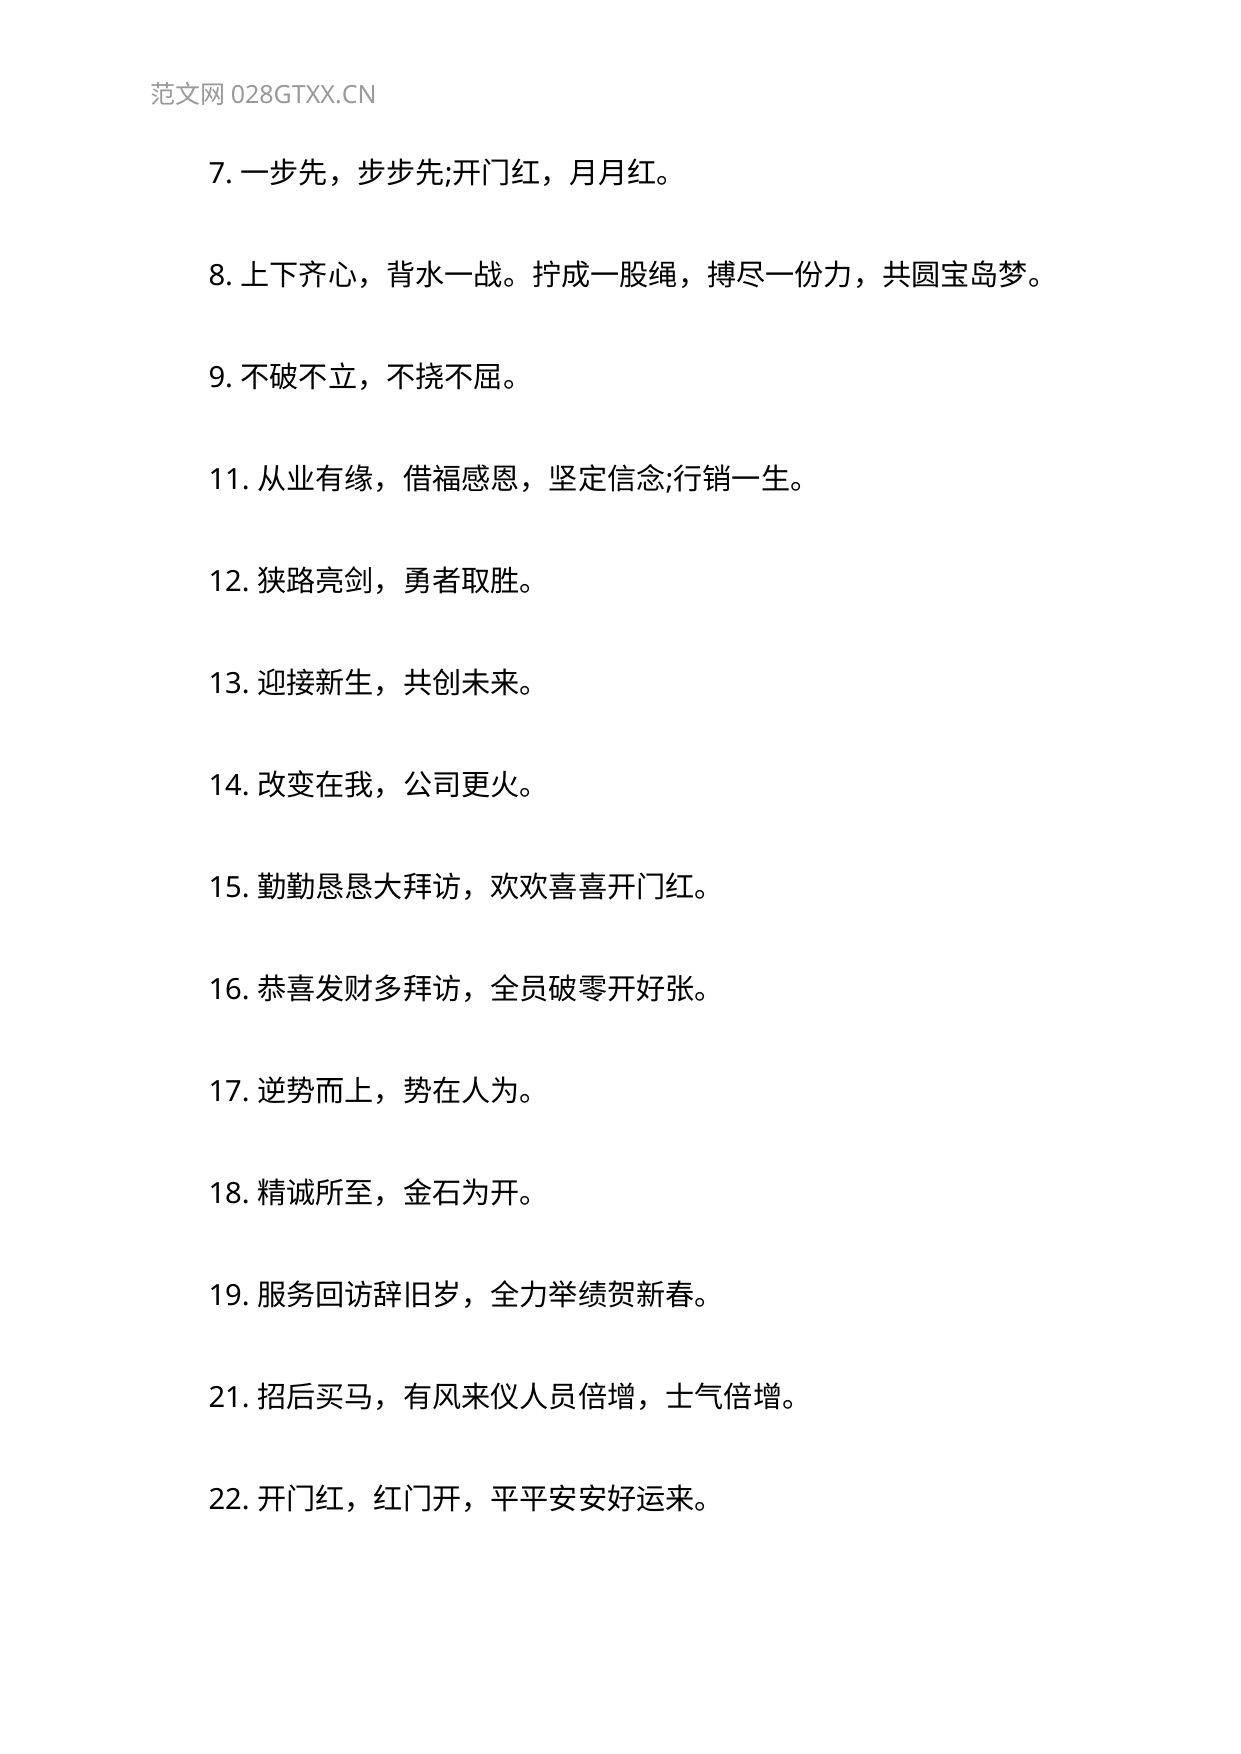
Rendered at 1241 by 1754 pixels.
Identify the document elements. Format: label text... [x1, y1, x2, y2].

text 16. 恭喜发财多拜访，全员破零开好张。 [150, 966, 1090, 1008]
text 8. 上下齐心，背水一战。拧成一股绳，搏尽一份力，共圆宝岛梦。 [150, 252, 1090, 294]
text 12. 狭路亮剑，勇者取胜。 [150, 558, 1090, 600]
text 14. 改变在我，公司更火。 [150, 762, 1090, 804]
text 15. 勤勤恳恳大拜访，欢欢喜喜开门红。 [150, 864, 1090, 906]
text 19. 服务回访辞旧岁，全力举绩贺新春。 [150, 1272, 1090, 1314]
text 17. 逆势而上，势在人为。 [150, 1068, 1090, 1110]
text 7. 一步先，步步先;开门红，月月红。 [150, 150, 1090, 192]
text 13. 迎接新生，共创未来。 [150, 660, 1090, 702]
text 21. 招后买马，有风来仪人员倍增，士气倍增。 [150, 1374, 1090, 1416]
text 11. 从业有缘，借福感恩，坚定信念;行销一生。 [150, 456, 1090, 498]
text 9. 不破不立，不挠不屈。 [150, 354, 1090, 396]
text 22. 开门红，红门开，平平安安好运来。 [150, 1476, 1090, 1518]
text 18. 精诚所至，金石为开。 [150, 1170, 1090, 1212]
